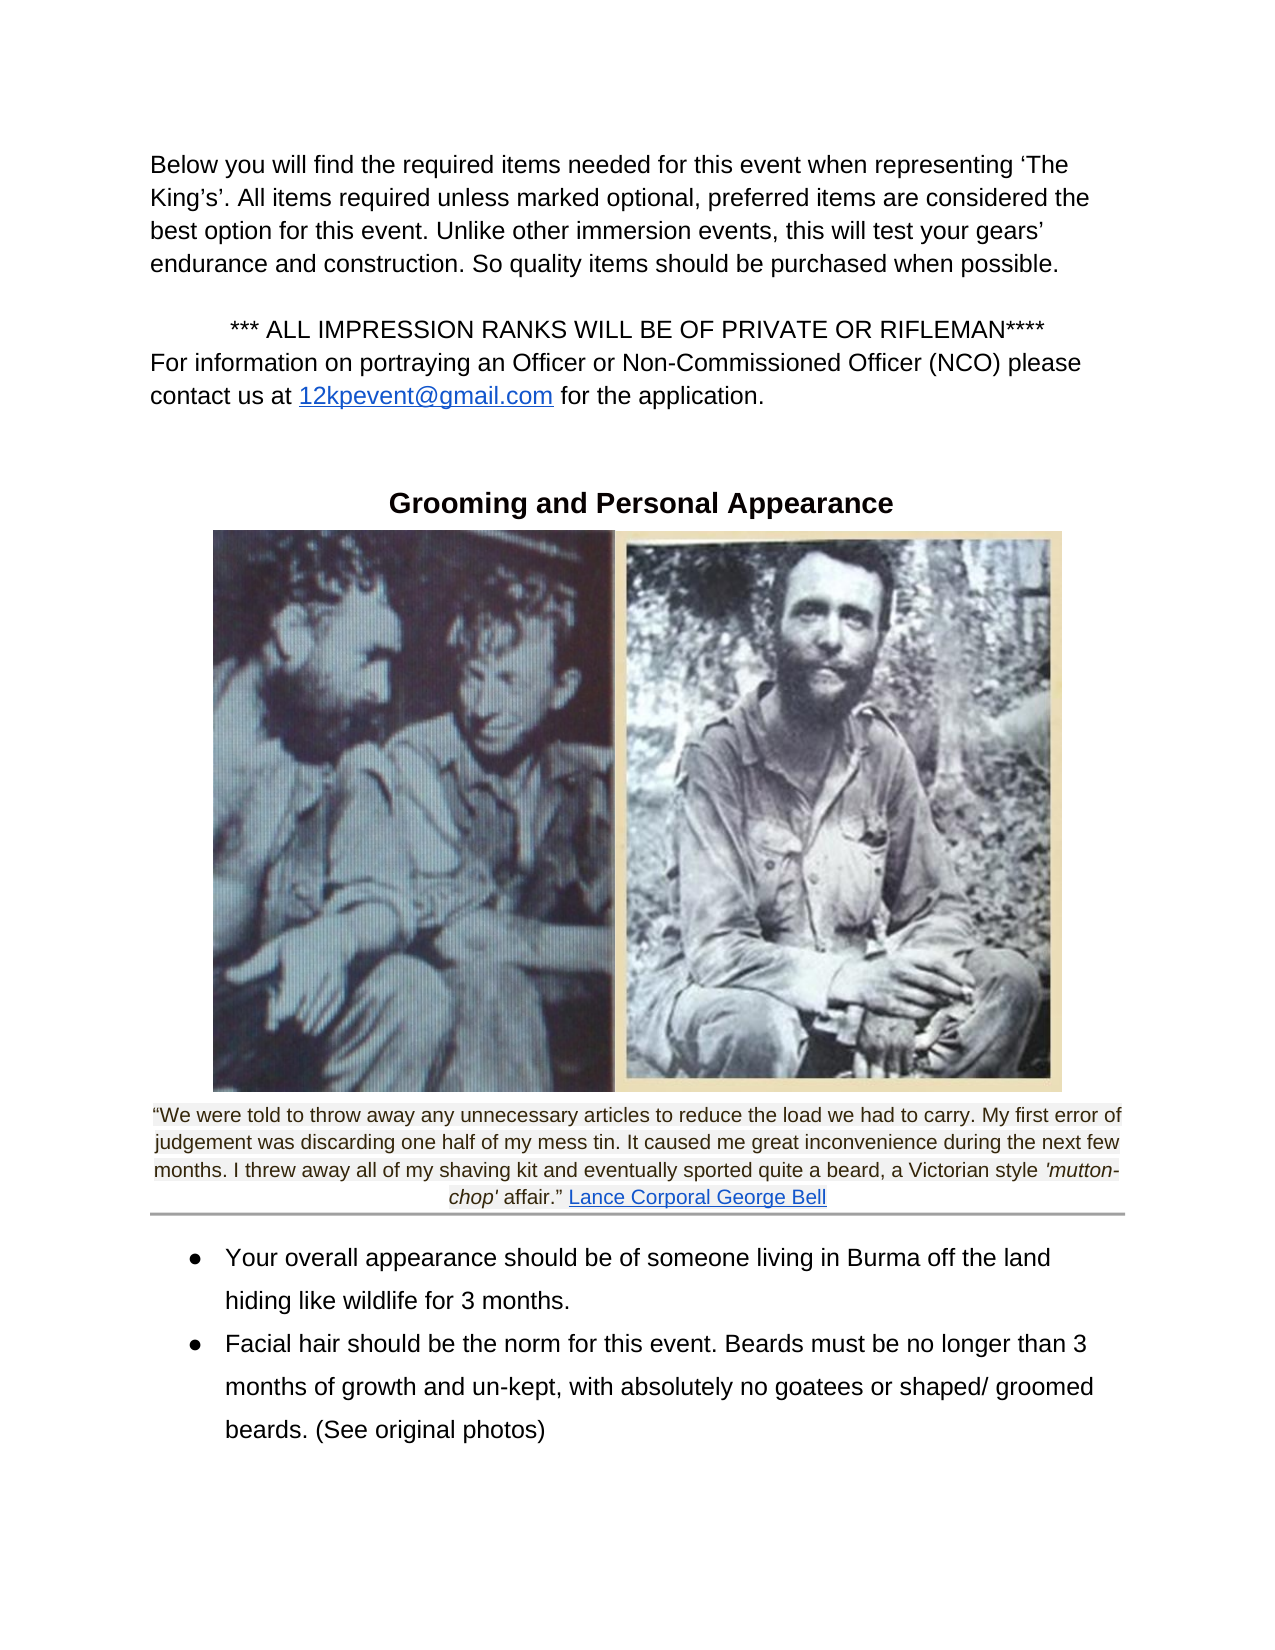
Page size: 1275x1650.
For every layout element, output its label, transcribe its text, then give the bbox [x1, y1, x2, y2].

text *** ALL IMPRESSION RANKS WILL BE OF PRIVATE OR RIFLEMAN**** [150, 315, 1125, 344]
text For information on portraying an Officer or Non-Commissioned Officer (NCO) please contact us at 12kpevent@gmail.com for the application. [150, 348, 1125, 410]
picture [213, 530, 1062, 1092]
text “We were told to throw away any unnecessary articles to reduce the load we had to carry. My first error of judgement was discarding one half of my mess tin. It caused me great inconvenience during the next few months. I threw away all of my shaving kit and eventually sported quite a beard, a Victorian style 'mutton-chop' affair.” Lance Corporal George Bell [150, 1102, 1125, 1209]
subtitle Grooming and Personal Appearance [150, 486, 1125, 520]
text Below you will find the required items needed for this event when representing ‘The King’s’. All items required unless marked optional, preferred items are considered the best option for this event. Unlike other immersion events, this will test your gears’ endurance and construction. So quality items should be purchased when possible. [150, 150, 1125, 278]
list Your overall appearance should be of someone living in Burma off the land hiding like wildlife for 3 months. [187, 1243, 1125, 1314]
list Facial hair should be the norm for this event. Beards must be no longer than 3 months of growth and un-kept, with absolutely no goatees or shaped/ groomed beards. (See original photos) [187, 1329, 1125, 1444]
